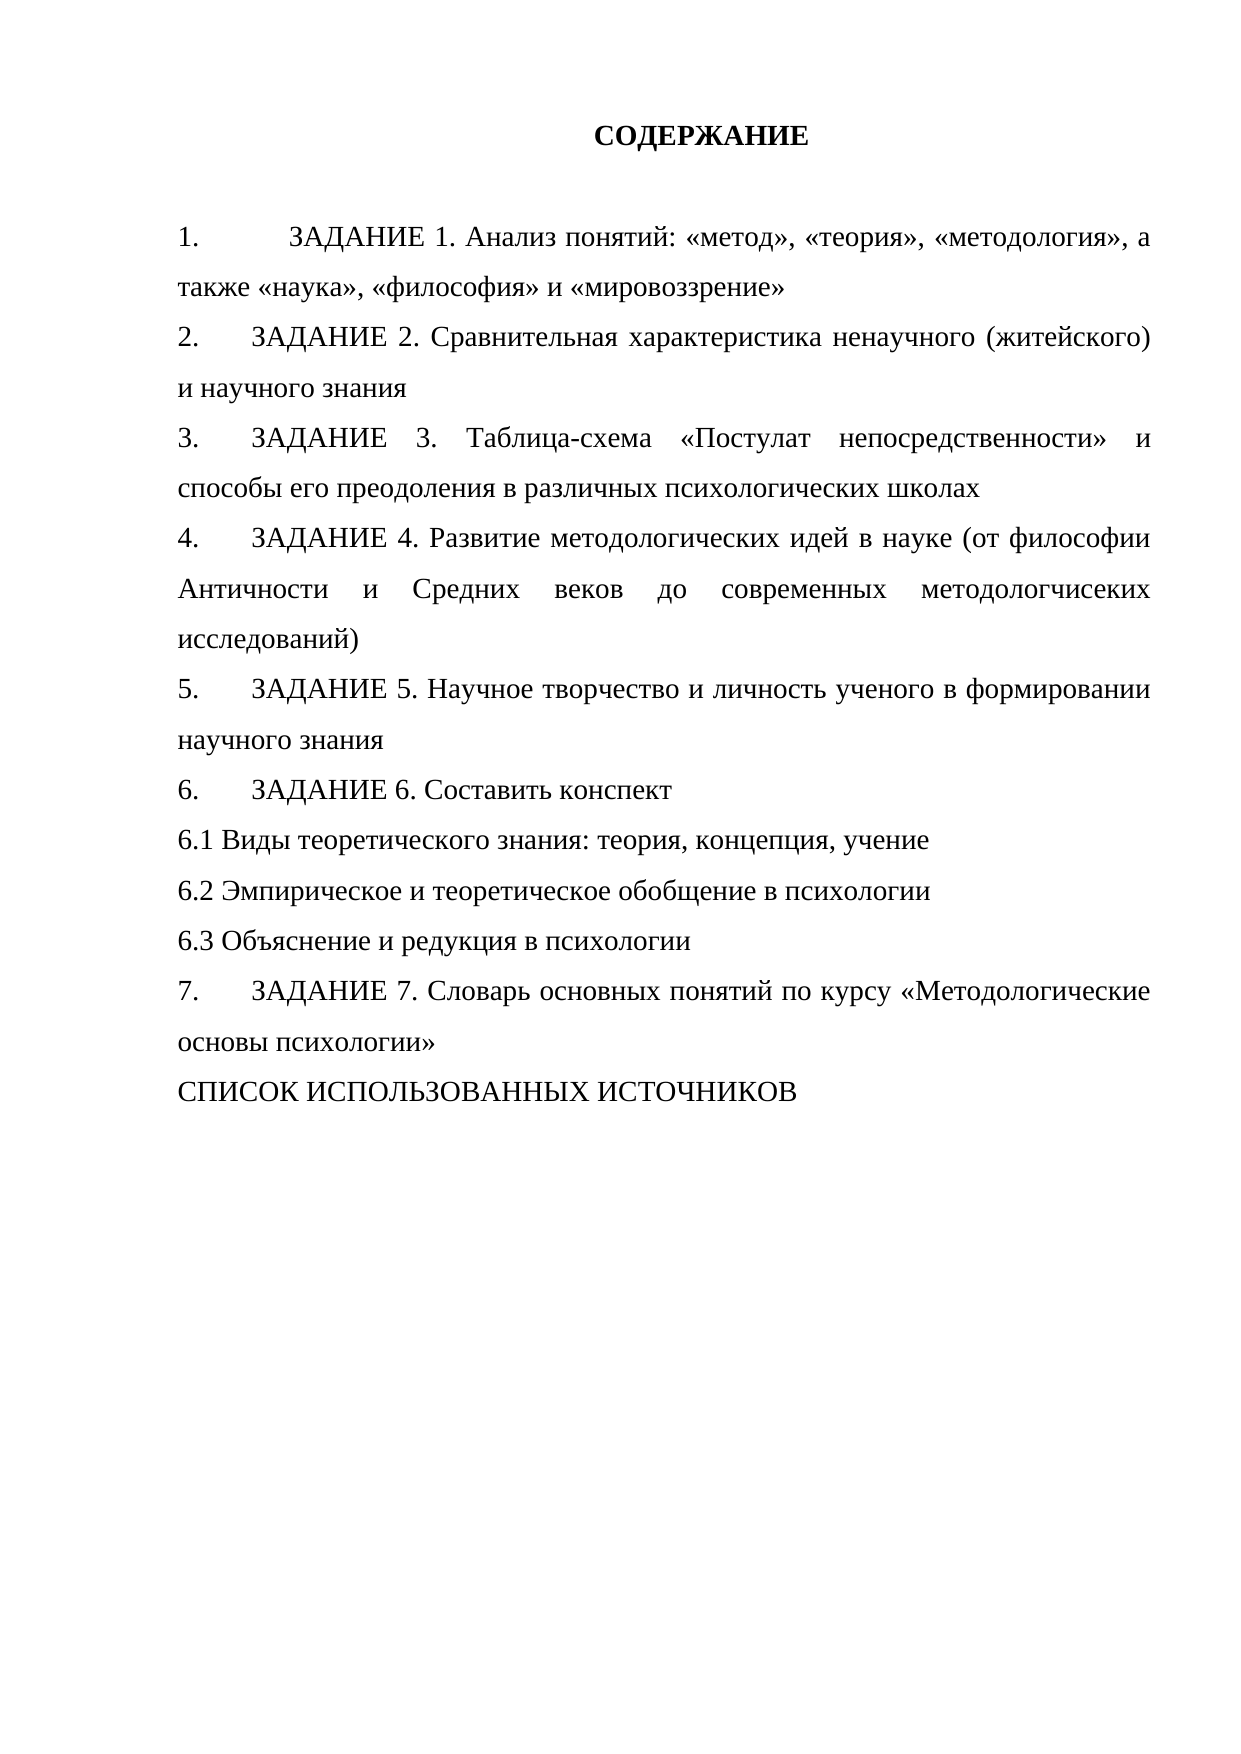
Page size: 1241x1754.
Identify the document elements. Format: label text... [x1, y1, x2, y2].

text 6.1 Виды теоретического знания: теория, концепция, учение [177, 822, 1152, 856]
list ЗАДАНИЕ 1. Анализ понятий: «метод», «теория», «методология», а также «наука», «философия» и «мировоззрение» [177, 219, 1152, 303]
list ЗАДАНИЕ 6. Составить конспект [177, 772, 1152, 806]
list ЗАДАНИЕ 2. Сравнительная характеристика ненаучного (житейского) и научного знания [177, 319, 1152, 403]
text СПИСОК ИСПОЛЬЗОВАННЫХ ИСТОЧНИКОВ [177, 1074, 1152, 1108]
list ЗАДАНИЕ 5. Научное творчество и личность ученого в формировании научного знания [177, 672, 1152, 755]
text 6.3 Объяснение и редукция в психологии [177, 923, 1152, 957]
list ЗАДАНИЕ 4. Развитие методологических идей в науке (от философии Античности и Средних веков до современных методологчисеких исследований) [177, 521, 1152, 655]
text 6.2 Эмпирическое и теоретическое обобщение в психологии [177, 873, 1152, 906]
text СОДЕРЖАНИЕ [177, 118, 1152, 152]
list ЗАДАНИЕ 7. Словарь основных понятий по курсу «Методологические основы психологии» [177, 973, 1152, 1057]
list ЗАДАНИЕ 3. Таблица-схема «Постулат непосредственности» и способы его преодоления в различных психологических школах [177, 420, 1152, 504]
